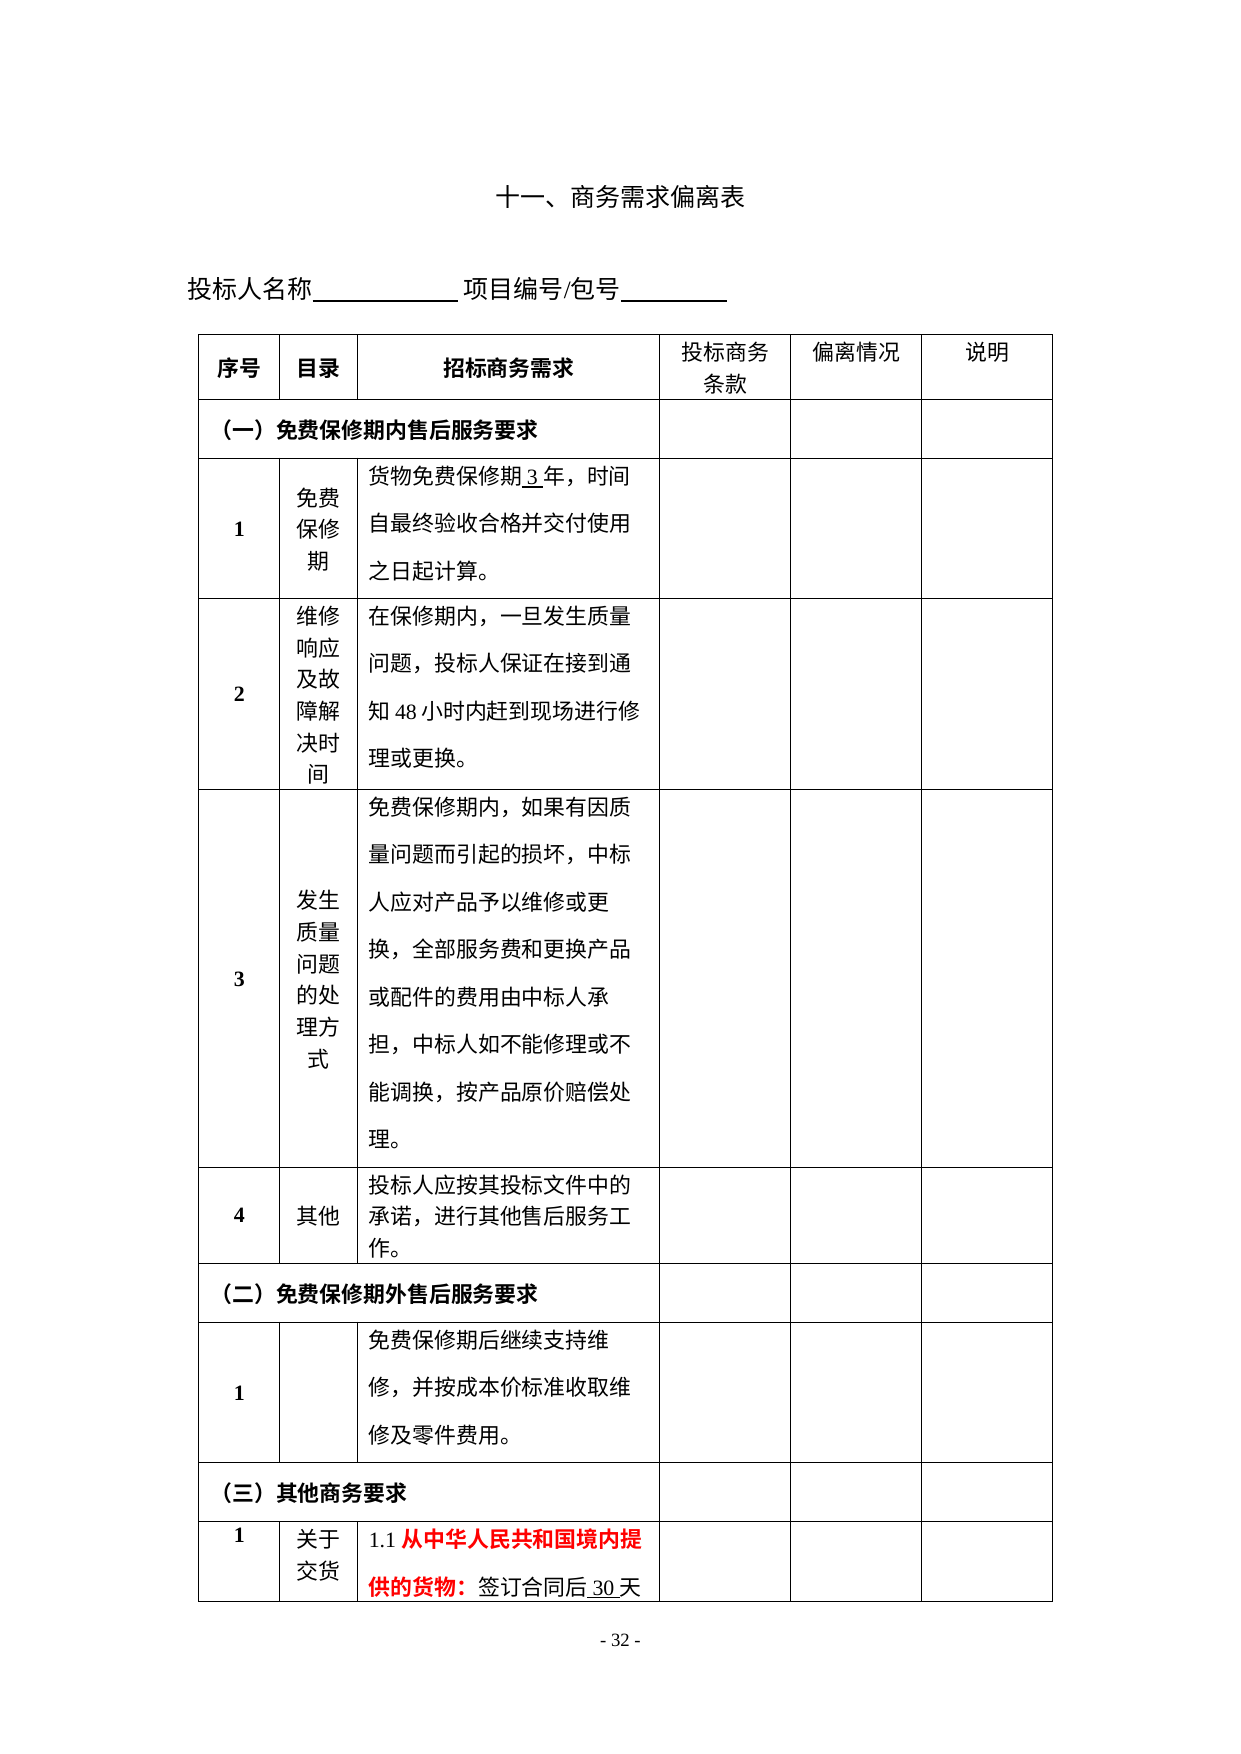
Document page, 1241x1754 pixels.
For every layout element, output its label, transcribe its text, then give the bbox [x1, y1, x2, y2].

table_cell [922, 599, 1052, 789]
table_header 序号 [199, 335, 279, 398]
table_cell [791, 1264, 921, 1322]
table_header 投标商务条款 [660, 335, 790, 398]
table_cell [660, 1264, 790, 1322]
table_cell [922, 459, 1052, 598]
table_cell 免费保修期后继续支持维修，并按成本价标准收取维修及零件费用。 [358, 1323, 659, 1462]
subtitle 十一、商务需求偏离表 [187, 177, 1053, 213]
table_cell [791, 1463, 921, 1521]
table_cell 在保修期内，一旦发生质量问题，投标人保证在接到通知48小时内赶到现场进行修理或更换。 [358, 599, 659, 789]
table_cell 免费保修期内，如果有因质量问题而引起的损坏，中标人应对产品予以维修或更换，全部服务费和更换产品或配件的费用由中标人承担，中标人如不能修理或不能调换，按产品原价赔偿处理。 [358, 790, 659, 1167]
table_cell （三）其他商务要求 [199, 1463, 659, 1521]
table_cell 2 [199, 599, 279, 789]
table_cell [791, 790, 921, 1167]
table_cell 货物免费保修期 3 年，时间自最终验收合格并交付使用之日起计算。 [358, 459, 659, 598]
table_cell [791, 400, 921, 458]
table_cell [660, 400, 790, 458]
table_cell 1 [199, 1323, 279, 1462]
table_cell [922, 400, 1052, 458]
table_header 说明 [922, 335, 1052, 398]
table_header 目录 [280, 335, 357, 398]
table_cell 3 [199, 790, 279, 1167]
table_cell [660, 1168, 790, 1263]
table_cell 维修响应及故障解决时间 [280, 599, 357, 789]
table_header 偏离情况 [791, 335, 921, 398]
table_cell [791, 599, 921, 789]
table_header 招标商务需求 [358, 335, 659, 398]
table_cell [791, 1323, 921, 1462]
table_cell [922, 1463, 1052, 1521]
table_cell [922, 1168, 1052, 1263]
table_cell [660, 1463, 790, 1521]
table_cell [922, 1323, 1052, 1462]
table_cell [791, 1522, 921, 1601]
table_cell [660, 459, 790, 598]
table_cell [660, 790, 790, 1167]
table_cell 其他 [280, 1168, 357, 1263]
table_cell [922, 1264, 1052, 1322]
table_cell [660, 1522, 790, 1601]
table_cell 投标人应按其投标文件中的承诺，进行其他售后服务工作。 [358, 1168, 659, 1263]
table_cell 发生质量问题的处理方式 [280, 790, 357, 1167]
table_cell [791, 459, 921, 598]
table_cell 4 [199, 1168, 279, 1263]
table_cell （一）免费保修期内售后服务要求 [199, 400, 659, 458]
table_cell （二）免费保修期外售后服务要求 [199, 1264, 659, 1322]
table_cell 关于交货 [280, 1522, 357, 1601]
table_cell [358, 1522, 659, 1601]
table_cell 1 [199, 1522, 279, 1601]
table_cell [280, 1323, 357, 1462]
table_cell [791, 1168, 921, 1263]
table_cell [660, 1323, 790, 1462]
table_cell 1 [199, 459, 279, 598]
table_cell [922, 1522, 1052, 1601]
table_cell [922, 790, 1052, 1167]
table_cell 免费保修期 [280, 459, 357, 598]
text 投标人名称 项目编号/包号 [187, 269, 1053, 305]
table_cell [660, 599, 790, 789]
